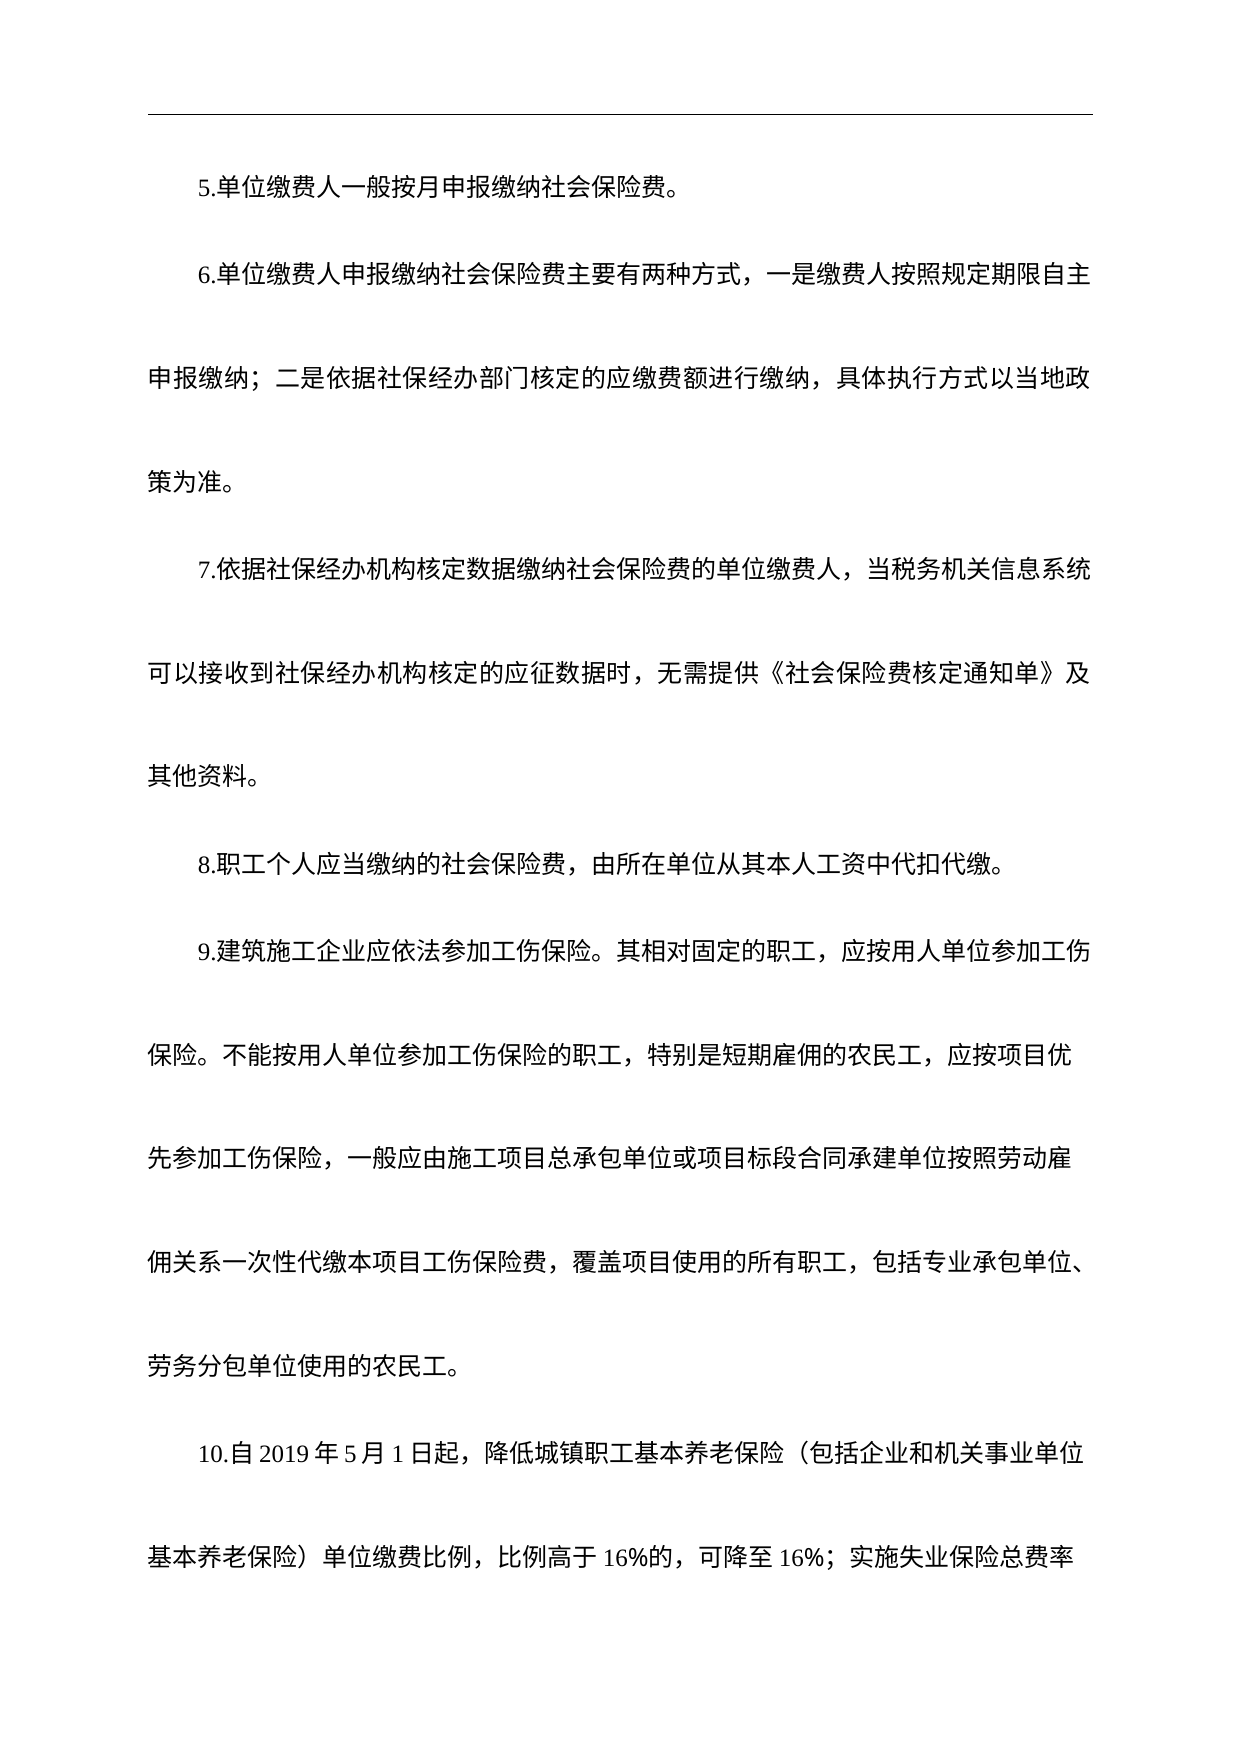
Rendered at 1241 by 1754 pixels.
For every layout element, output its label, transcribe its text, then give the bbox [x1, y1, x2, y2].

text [148, 1417, 1093, 1590]
text 6.单位缴费人申报缴纳社会保险费主要有两种方式，一是缴费人按照规定期限自主申报缴纳；二是依据社保经办部门核定的应缴费额进行缴纳，具体执行方式以当地政策为准。 [148, 238, 1093, 515]
text 8.职工个人应当缴纳的社会保险费，由所在单位从其本人工资中代扣代缴。 [148, 828, 1093, 897]
text 7.依据社保经办机构核定数据缴纳社会保险费的单位缴费人，当税务机关信息系统可以接收到社保经办机构核定的应征数据时，无需提供《社会保险费核定通知单》及其他资料。 [148, 533, 1093, 809]
text 9.建筑施工企业应依法参加工伤保险。其相对固定的职工，应按用人单位参加工伤保险。不能按用人单位参加工伤保险的职工，特别是短期雇佣的农民工，应按项目优先参加工伤保险，一般应由施工项目总承包单位或项目标段合同承建单位按照劳动雇佣关系一次性代缴本项目工伤保险费，覆盖项目使用的所有职工，包括专业承包单位、劳务分包单位使用的农民工。 [148, 915, 1093, 1399]
text 5.单位缴费人一般按月申报缴纳社会保险费。 [148, 151, 1093, 220]
